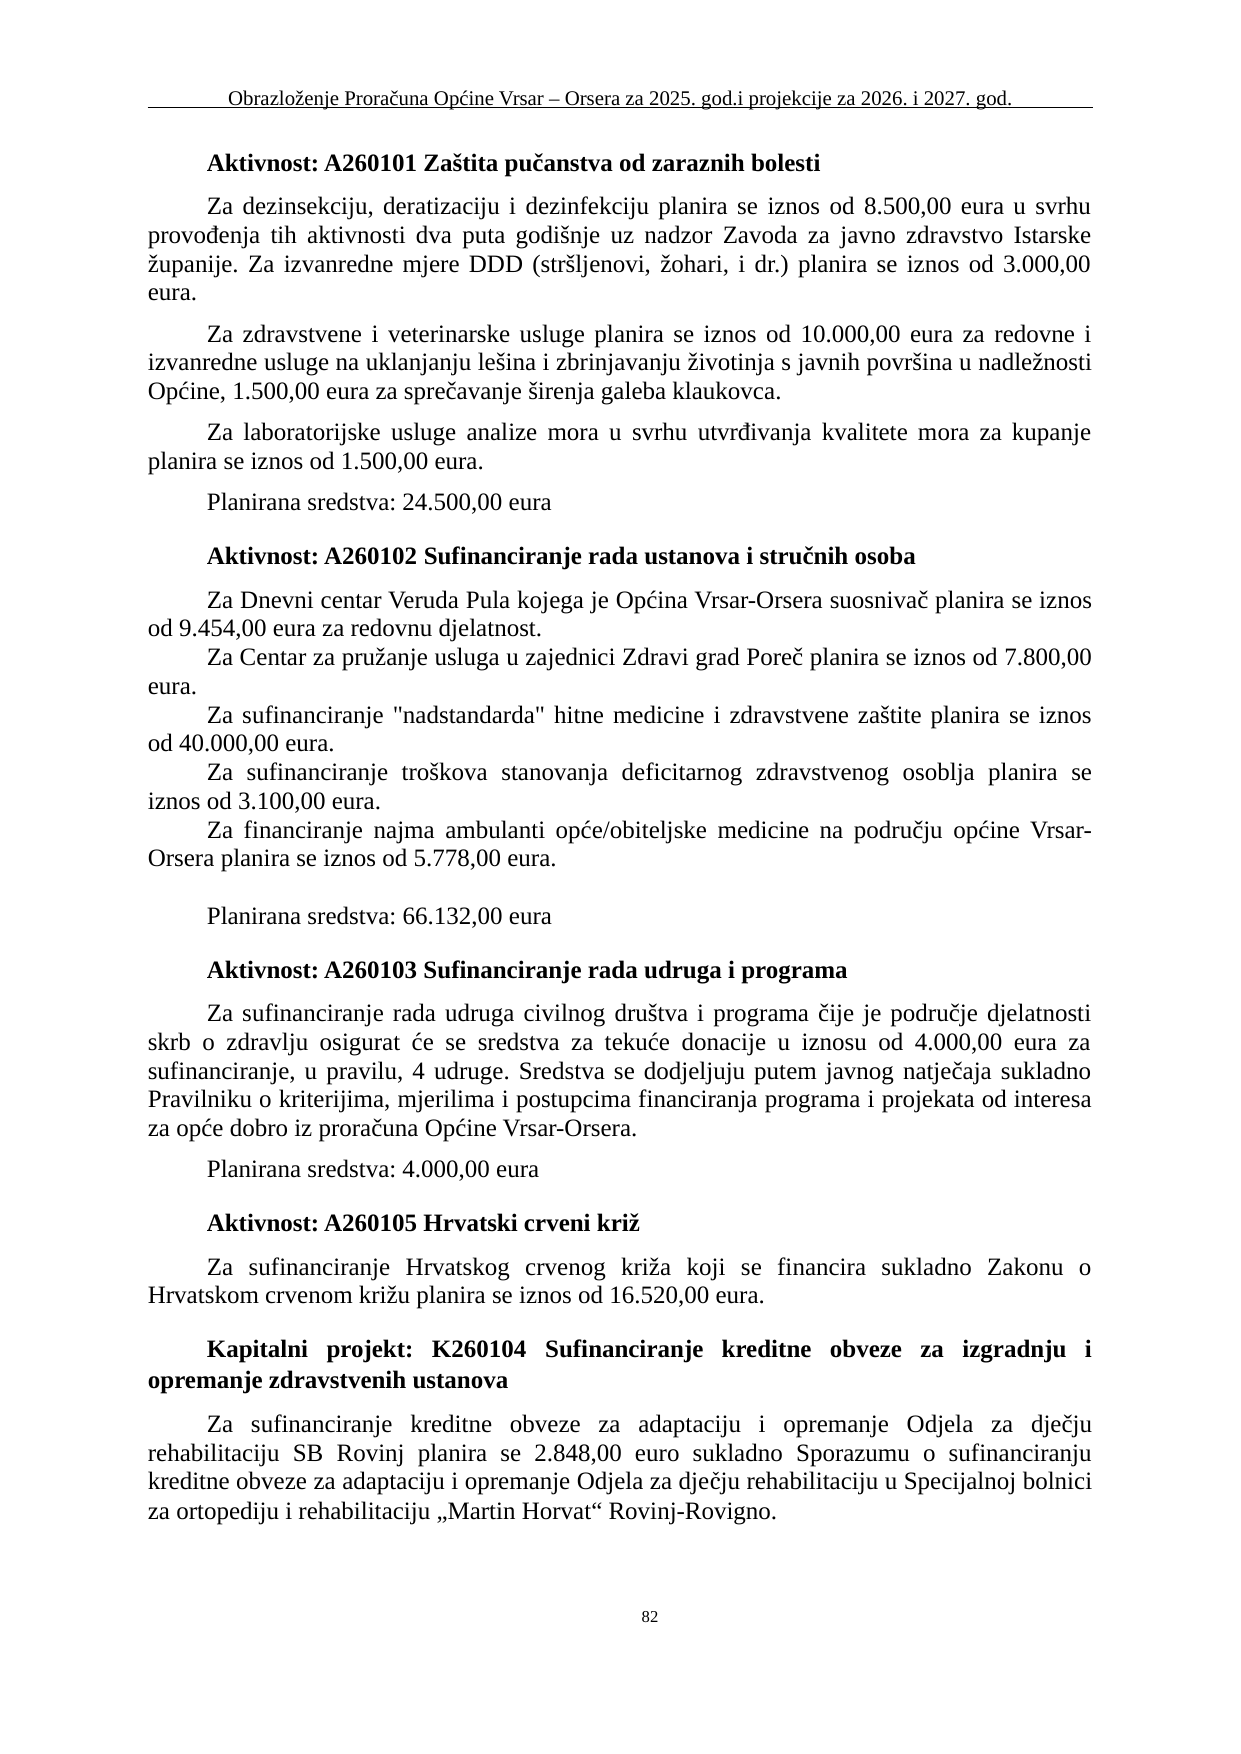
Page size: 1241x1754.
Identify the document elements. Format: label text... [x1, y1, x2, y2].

text Aktivnost: A260103 Sufinanciranje rada udruga i programa [148, 955, 1093, 983]
text Aktivnost: A260105 Hrvatski crveni križ [148, 1208, 1093, 1237]
text Planirana sredstva: 24.500,00 eura [148, 487, 1093, 516]
text Za laboratorijske usluge analize mora u svrhu utvrđivanja kvalitete mora za kupanje planira se iznos od 1.500,00 eura. [148, 417, 1093, 475]
text Planirana sredstva: 66.132,00 eura [148, 901, 1093, 930]
text Za Dnevni centar Veruda Pula kojega je Općina Vrsar-Orsera suosnivač planira se iznos od 9.454,00 eura za redovnu djelatnost. [148, 585, 1093, 642]
text Kapitalni projekt: K260104 Sufinanciranje kreditne obveze za izgradnju i opremanje zdravstvenih ustanova [148, 1334, 1093, 1394]
text Za sufinanciranje Hrvatskog crvenog križa koji se financira sukladno Zakonu o Hrvatskom crvenom križu planira se iznos od 16.520,00 eura. [148, 1252, 1093, 1309]
text Za sufinanciranje rada udruga civilnog društva i programa čije je područje djelatnosti skrb o zdravlju osigurat će se sredstva za tekuće donacije u iznosu od 4.000,00 eura za sufinanciranje, u pravilu, 4 udruge. Sredstva se dodjeljuju putem javnog natječaja sukladno Pravilniku o kriterijima, mjerilima i postupcima financiranja programa i projekata od interesa za opće dobro iz proračuna Općine Vrsar-Orsera. [148, 998, 1093, 1142]
text Za sufinanciranje troškova stanovanja deficitarnog zdravstvenog osoblja planira se iznos od 3.100,00 eura. [148, 757, 1093, 815]
text Za financiranje najma ambulanti opće/obiteljske medicine na području općine Vrsar-Orsera planira se iznos od 5.778,00 eura. [148, 815, 1093, 872]
text Za sufinanciranje kreditne obveze za adaptaciju i opremanje Odjela za dječju rehabilitaciju SB Rovinj planira se 2.848,00 euro sukladno Sporazumu o sufinanciranju kreditne obveze za adaptaciju i opremanje Odjela za dječju rehabilitaciju u Specijalnoj bolnici za ortopediju i rehabilitaciju „Martin Horvat“ Rovinj-Rovigno. [148, 1409, 1093, 1525]
text Za sufinanciranje "nadstandarda" hitne medicine i zdravstvene zaštite planira se iznos od 40.000,00 eura. [148, 700, 1093, 757]
text Aktivnost: A260102 Sufinanciranje rada ustanova i stručnih osoba [148, 541, 1093, 570]
text Za Centar za pružanje usluga u zajednici Zdravi grad Poreč planira se iznos od 7.800,00 eura. [148, 642, 1093, 700]
text Planirana sredstva: 4.000,00 eura [148, 1154, 1093, 1183]
text Aktivnost: A260101 Zaštita pučanstva od zaraznih bolesti [148, 148, 1093, 176]
text Za dezinsekciju, deratizaciju i dezinfekciju planira se iznos od 8.500,00 eura u svrhu provođenja tih aktivnosti dva puta godišnje uz nadzor Zavoda za javno zdravstvo Istarske županije. Za izvanredne mjere DDD (stršljenovi, žohari, i dr.) planira se iznos od 3.000,00 eura. [148, 191, 1093, 306]
text Za zdravstvene i veterinarske usluge planira se iznos od 10.000,00 eura za redovne i izvanredne usluge na uklanjanju lešina i zbrinjavanju životinja s javnih površina u nadležnosti Općine, 1.500,00 eura za sprečavanje širenja galeba klaukovca. [148, 319, 1093, 405]
